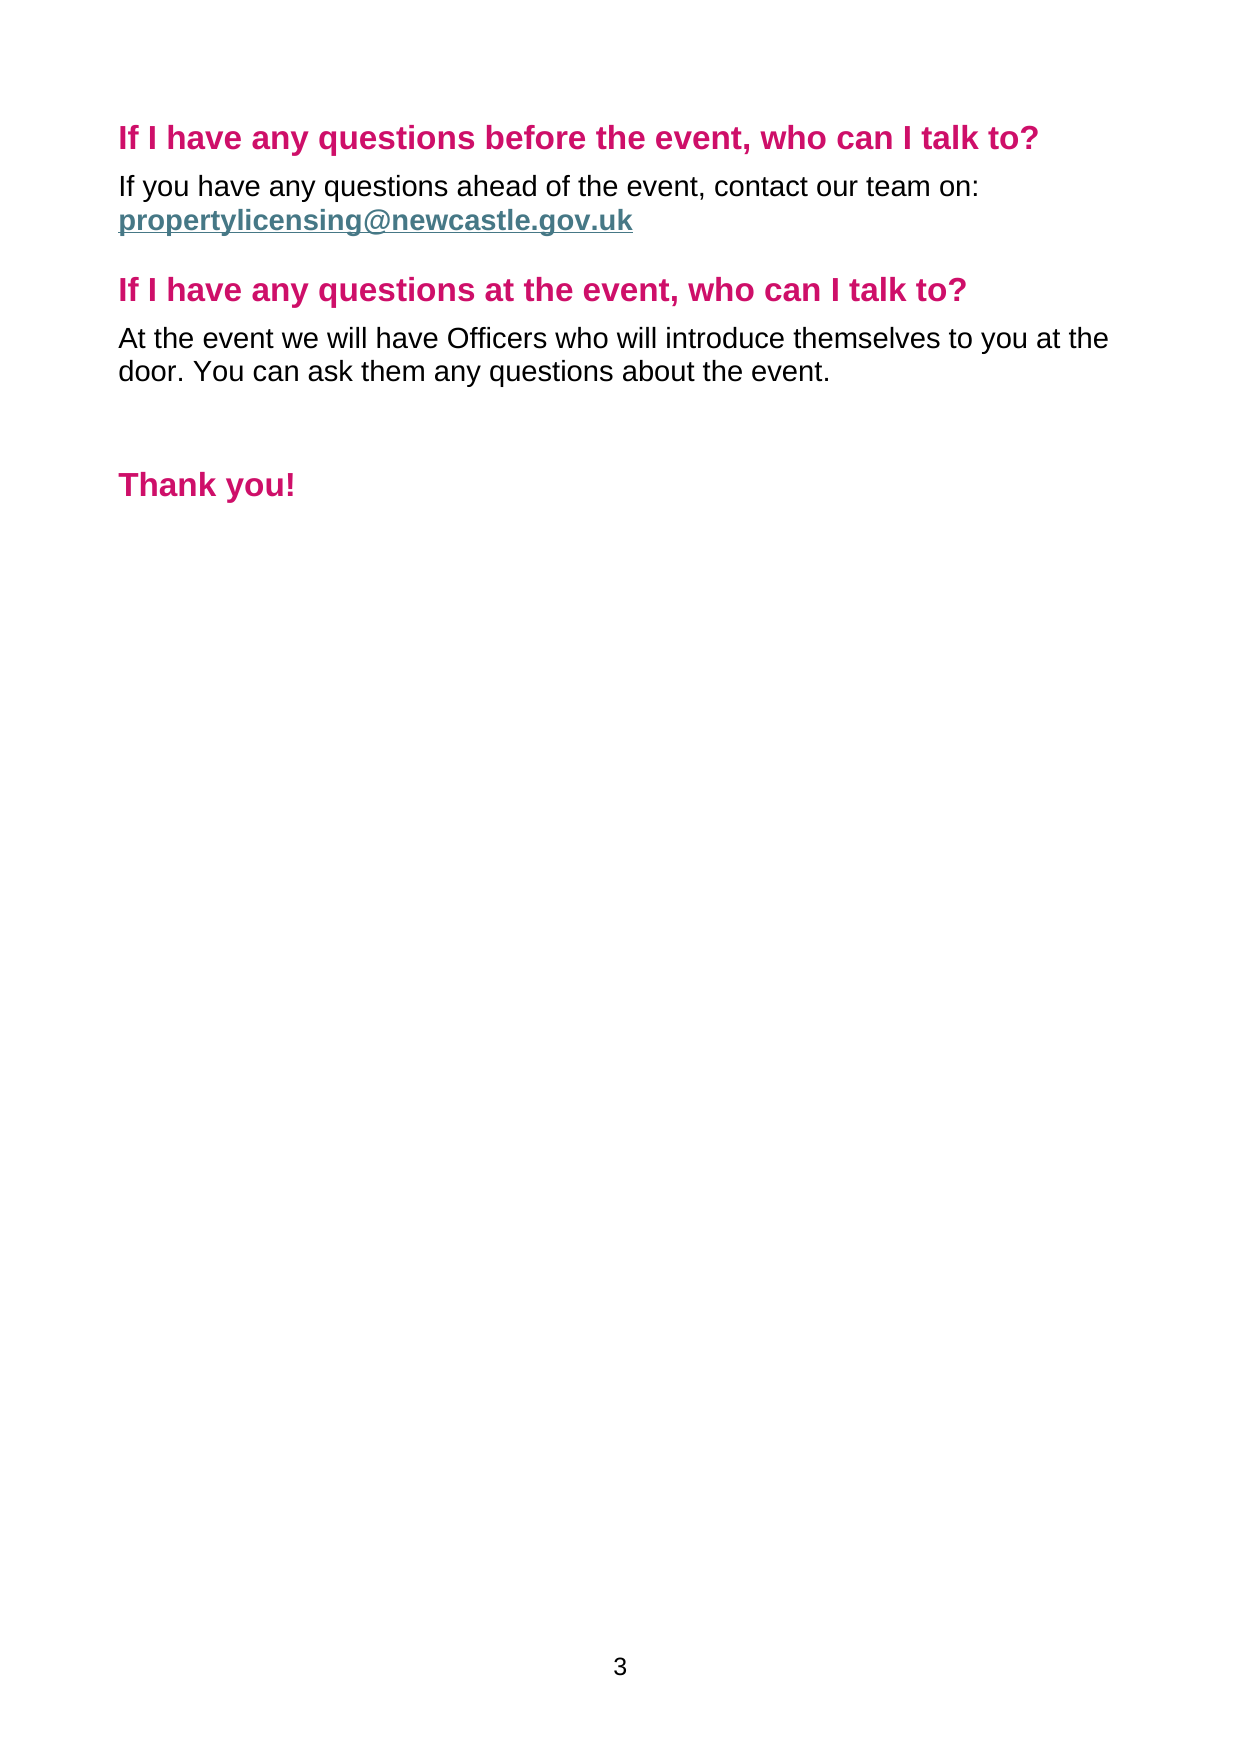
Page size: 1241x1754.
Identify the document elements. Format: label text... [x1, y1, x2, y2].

text If I have any questions before the event, who can I talk to? [118, 118, 1122, 157]
text If I have any questions at the event, who can I talk to? [118, 270, 1122, 308]
text At the event we will have Officers who will introduce themselves to you at the door. You can ask them any questions about the event. [118, 321, 1122, 388]
text If you have any questions ahead of the event, contact our team on: propertylicensing@newcastle.gov.uk [118, 169, 1122, 270]
text Thank you! [118, 464, 1122, 503]
